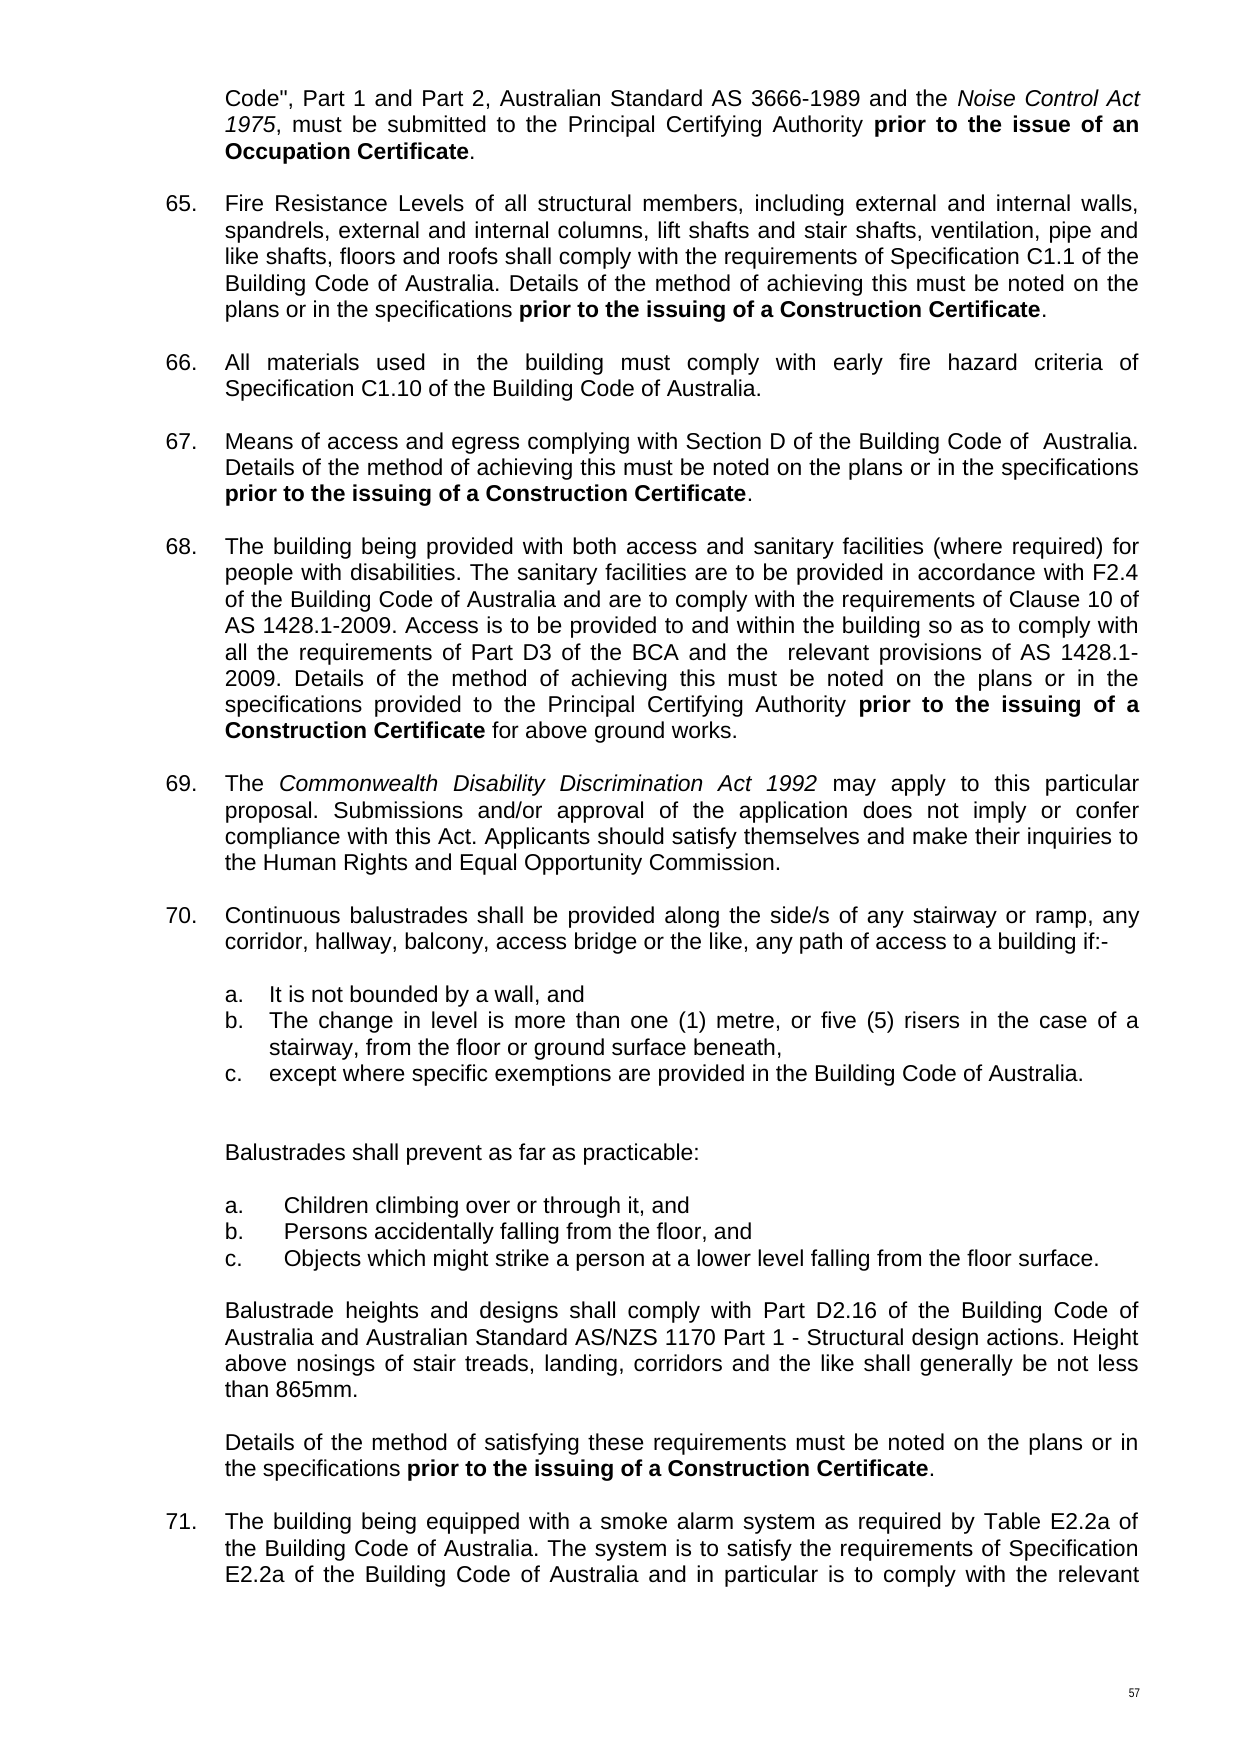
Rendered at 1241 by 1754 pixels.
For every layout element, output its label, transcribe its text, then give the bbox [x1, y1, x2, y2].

list Means of access and egress complying with Section D of the Building Code of Australia. Details of the method of achieving this must be noted on the plans or in the specifications prior to the issuing of a Construction Certificate. [165, 428, 1140, 507]
list Objects which might strike a person at a lower level falling from the floor surface. [224, 1244, 1140, 1271]
list The building being provided with both access and sanitary facilities (where required) for people with disabilities. The sanitary facilities are to be provided in accordance with F2.4 of the Building Code of Australia and are to comply with the requirements of Clause 10 of AS 1428.1-2009. Access is to be provided to and within the building so as to comply with all the requirements of Part D3 of the BCA and the relevant provisions of AS 1428.1-2009. Details of the method of achieving this must be noted on the plans or in the specifications provided to the Principal Certifying Authority prior to the issuing of a Construction Certificate for above ground works. [165, 533, 1140, 744]
list Persons accidentally falling from the floor, and [224, 1218, 1140, 1244]
list except where specific exemptions are provided in the Building Code of Australia. [224, 1060, 1140, 1086]
list Balustrade heights and designs shall comply with Part D2.16 of the Building Code of Australia and Australian Standard AS/NZS 1170 Part 1 - Structural design actions. Height above nosings of stair treads, landing, corridors and the like shall generally be not less than 865mm. [224, 1297, 1140, 1403]
list The Commonwealth Disability Discrimination Act 1992 may apply to this particular proposal. Submissions and/or approval of the application does not imply or confer compliance with this Act. Applicants should satisfy themselves and make their inquiries to the Human Rights and Equal Opportunity Commission. [165, 770, 1140, 876]
list It is not bounded by a wall, and [224, 981, 1140, 1007]
list Children climbing over or through it, and [224, 1192, 1140, 1218]
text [224, 85, 1140, 164]
list Continuous balustrades shall be provided along the side/s of any stairway or ramp, any corridor, hallway, balcony, access bridge or the like, any path of access to a building if:- [165, 902, 1140, 955]
list All materials used in the building must comply with early fire hazard criteria of Specification C1.10 of the Building Code of Australia. [165, 348, 1140, 401]
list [165, 1508, 1140, 1587]
list Balustrades shall prevent as far as practicable: [224, 1139, 1140, 1166]
list The change in level is more than one (1) metre, or five (5) risers in the case of a stairway, from the floor or ground surface beneath, [224, 1007, 1140, 1060]
list Details of the method of satisfying these requirements must be noted on the plans or in the specifications prior to the issuing of a Construction Certificate. [224, 1429, 1140, 1482]
list Fire Resistance Levels of all structural members, including external and internal walls, spandrels, external and internal columns, lift shafts and stair shafts, ventilation, pipe and like shafts, floors and roofs shall comply with the requirements of Specification C1.1 of the Building Code of Australia. Details of the method of achieving this must be noted on the plans or in the specifications prior to the issuing of a Construction Certificate. [165, 190, 1140, 322]
